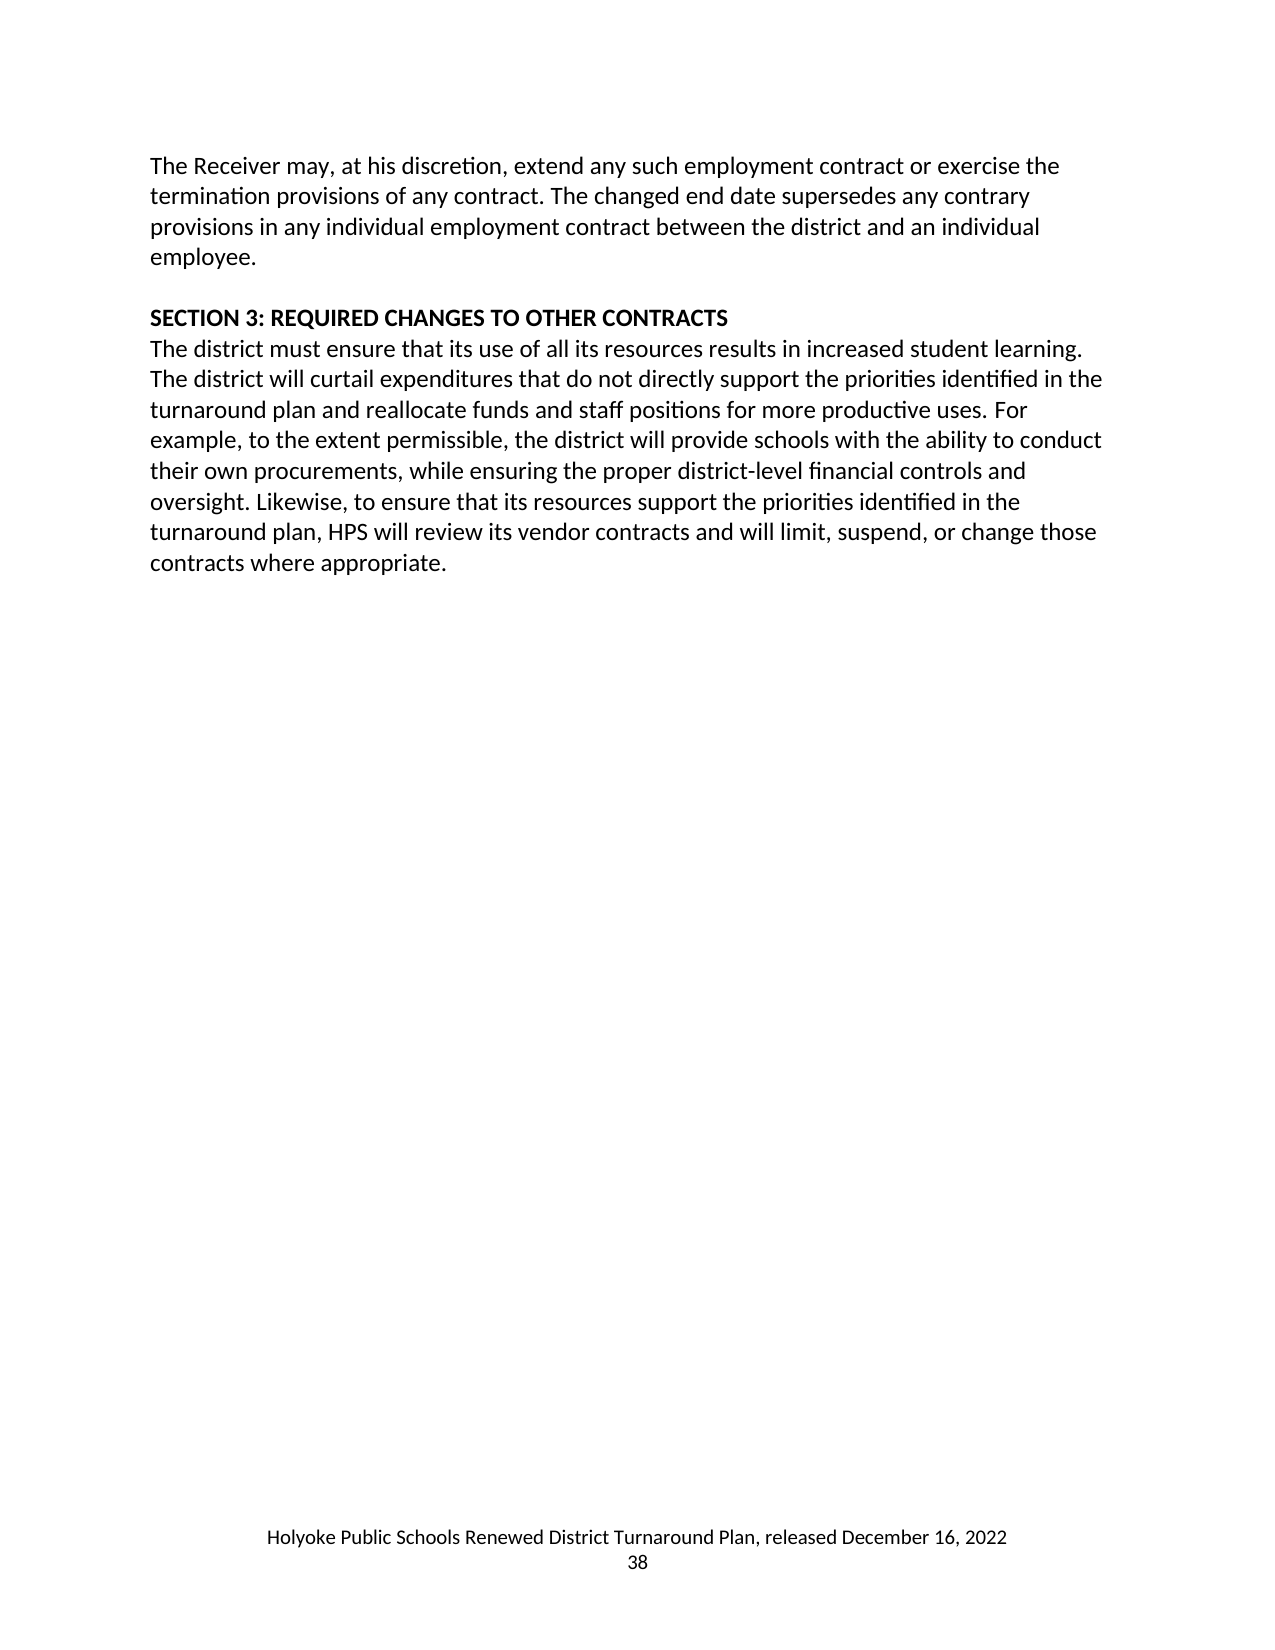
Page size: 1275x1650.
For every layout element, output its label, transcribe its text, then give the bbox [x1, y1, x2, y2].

text SECTION 3: REQUIRED CHANGES TO OTHER CONTRACTS [150, 303, 1125, 333]
text The district must ensure that its use of all its resources results in increased student learning. The district will curtail expenditures that do not directly support the priorities identified in the turnaround plan and reallocate funds and staff positions for more productive uses. For example, to the extent permissible, the district will provide schools with the ability to conduct their own procurements, while ensuring the proper district-level financial controls and oversight. Likewise, to ensure that its resources support the priorities identified in the turnaround plan, HPS will review its vendor contracts and will limit, suspend, or change those contracts where appropriate. [150, 333, 1125, 577]
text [150, 150, 1125, 272]
